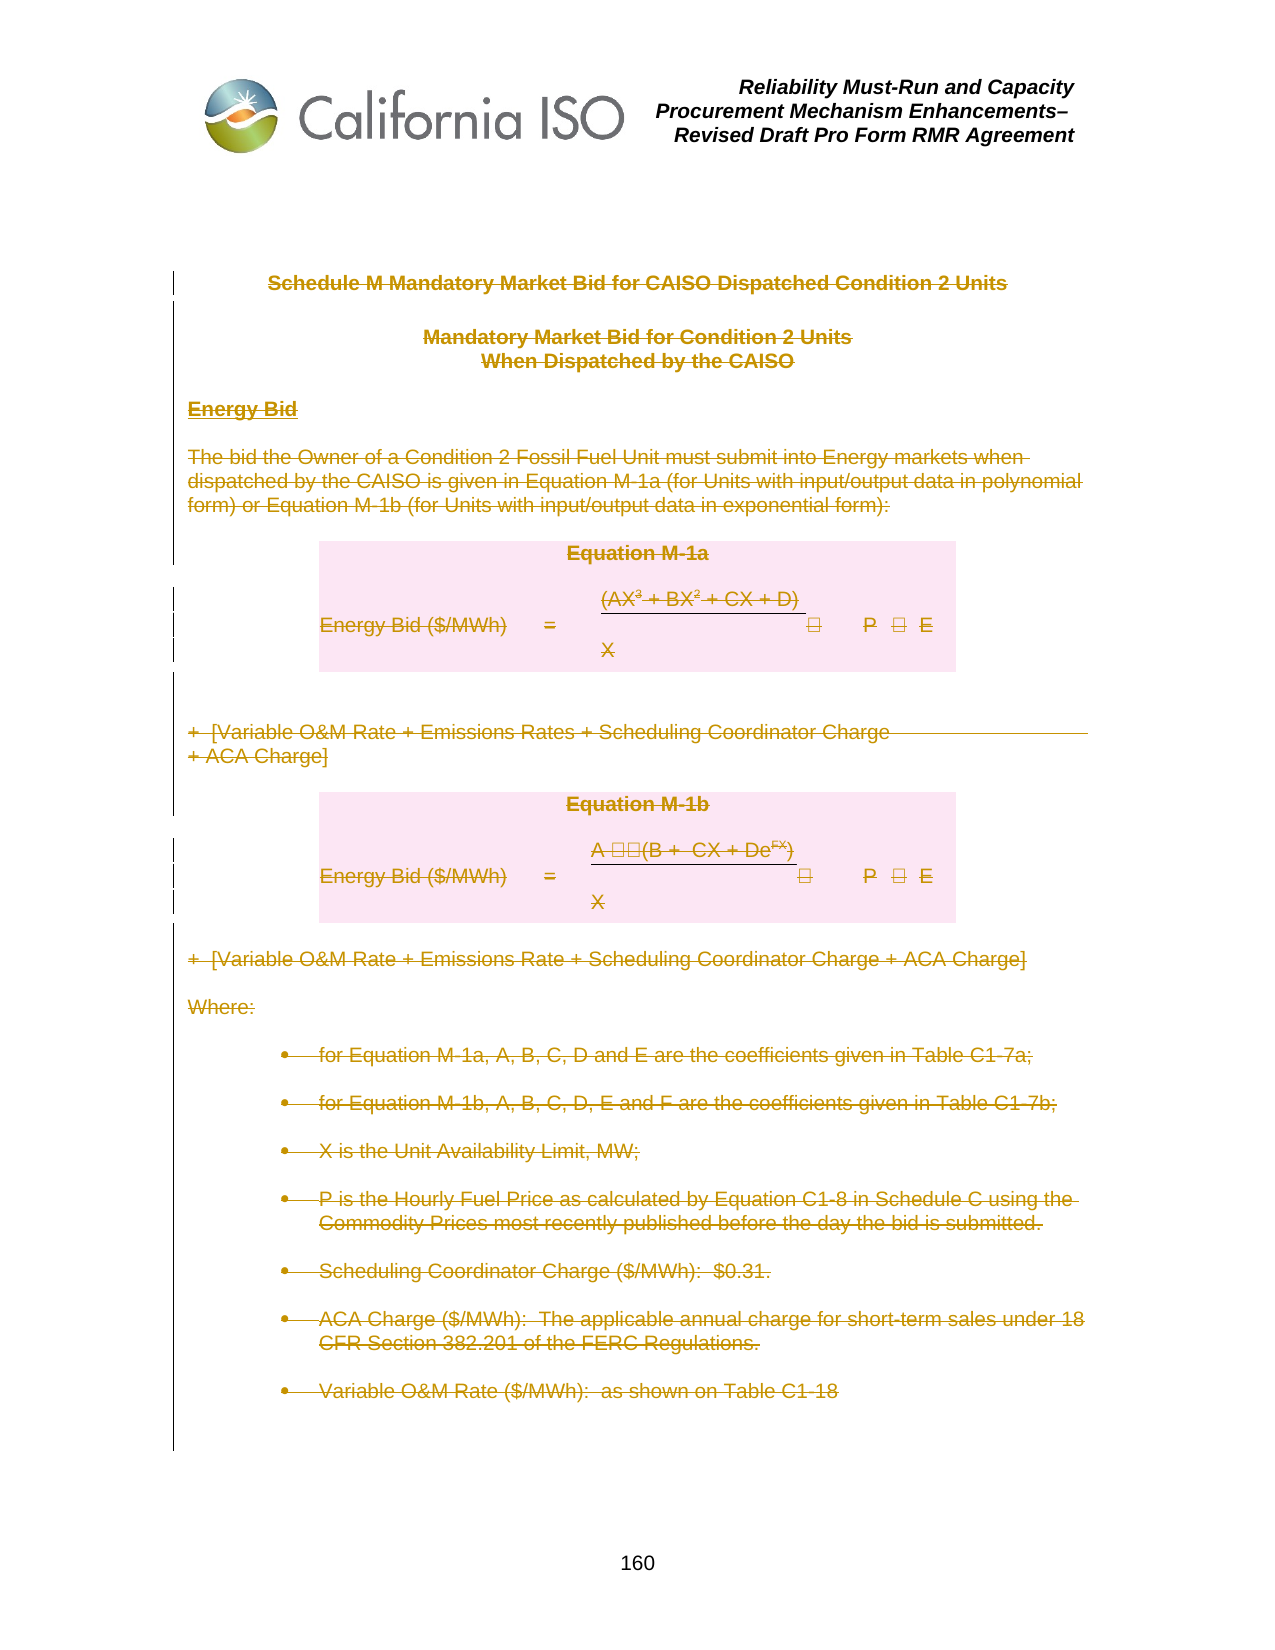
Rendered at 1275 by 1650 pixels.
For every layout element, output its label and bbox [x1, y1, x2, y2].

picture [198, 75, 628, 156]
